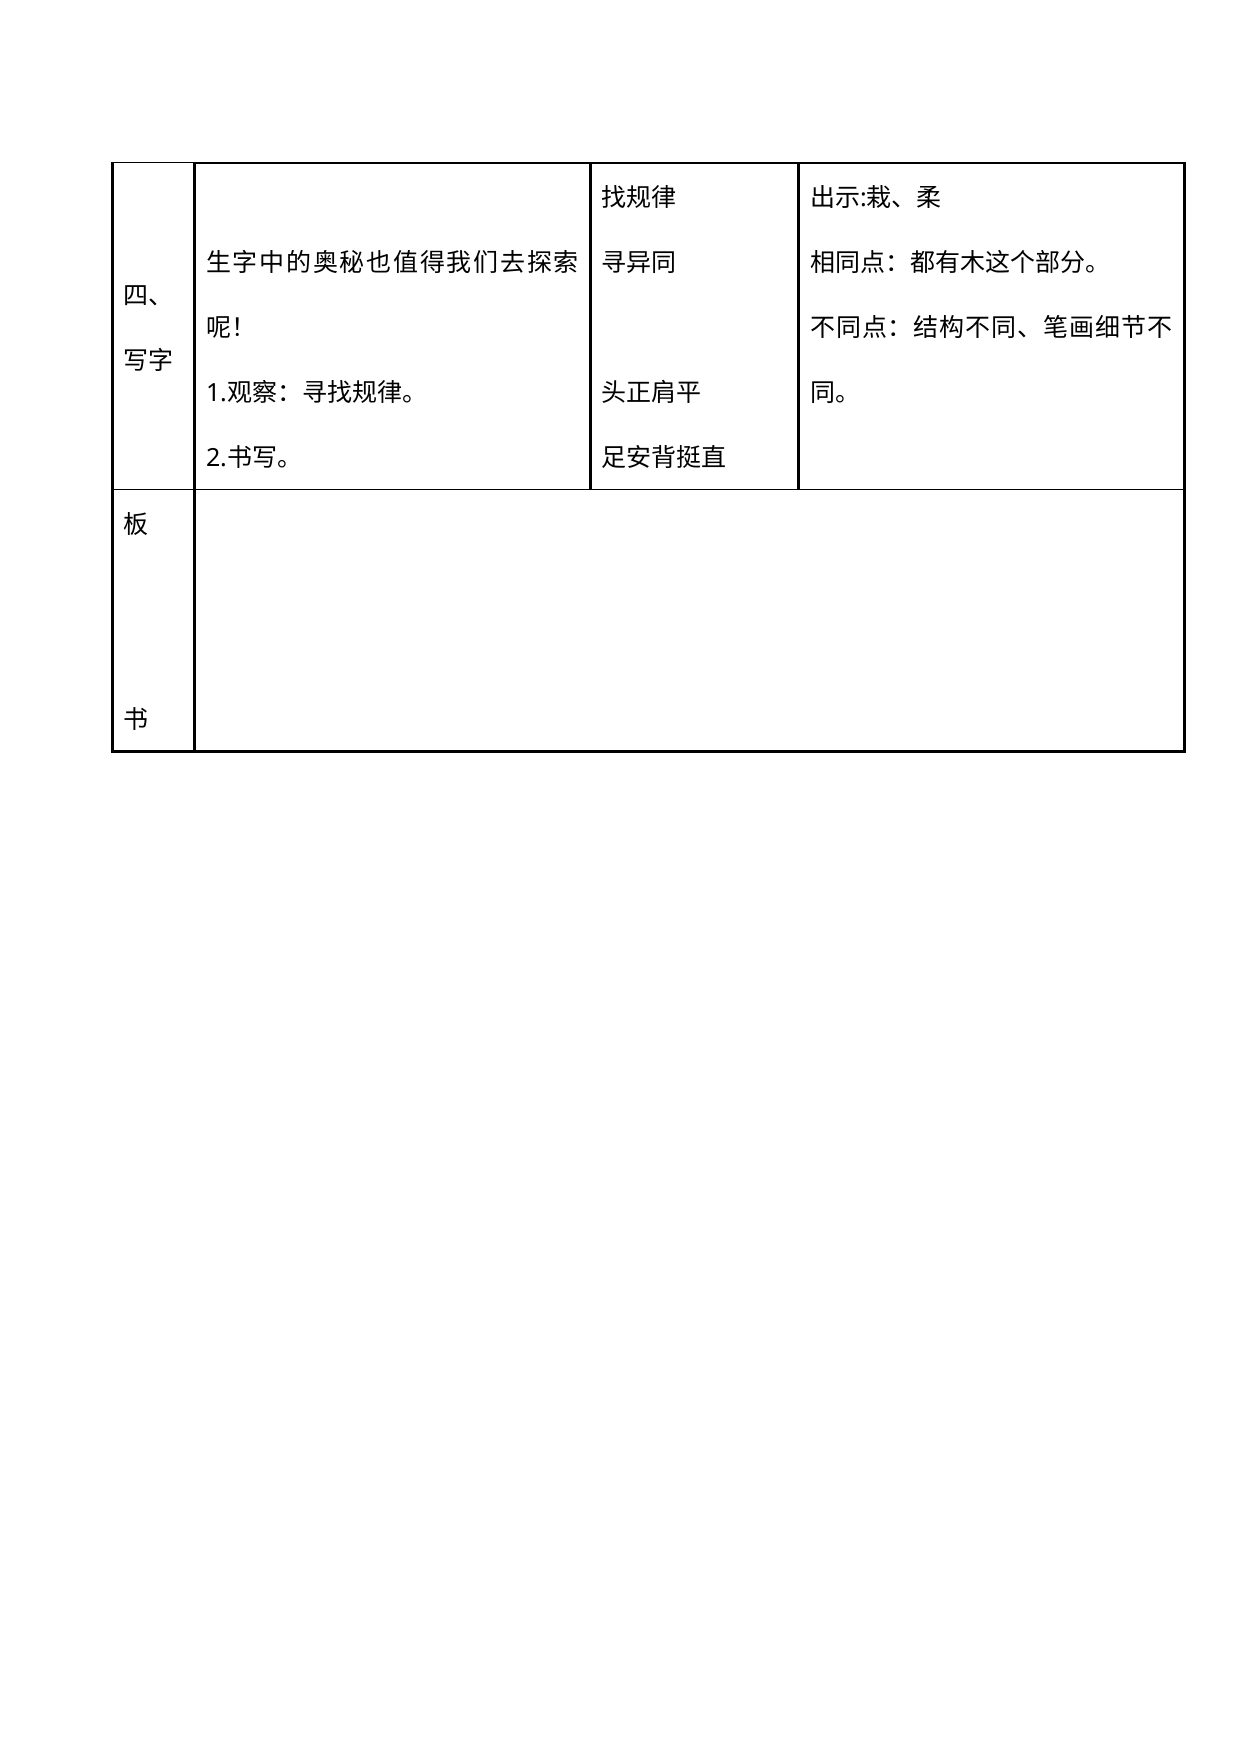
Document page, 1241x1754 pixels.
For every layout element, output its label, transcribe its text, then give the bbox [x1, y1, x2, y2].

table_cell 出示:栽、柔 相同点：都有木这个部分。 不同点：结构不同、笔画细节不同。 [800, 164, 1183, 488]
table_cell 四、写字 [114, 163, 193, 488]
table_cell 找规律 寻异同 头正肩平 足安背挺直 [592, 164, 797, 488]
table_cell 生字中的奥秘也值得我们去探索呢！ 1.观察：寻找规律。 2.书写。 [196, 164, 589, 488]
table_cell [196, 490, 1183, 750]
table_cell 板 书 [114, 490, 193, 750]
